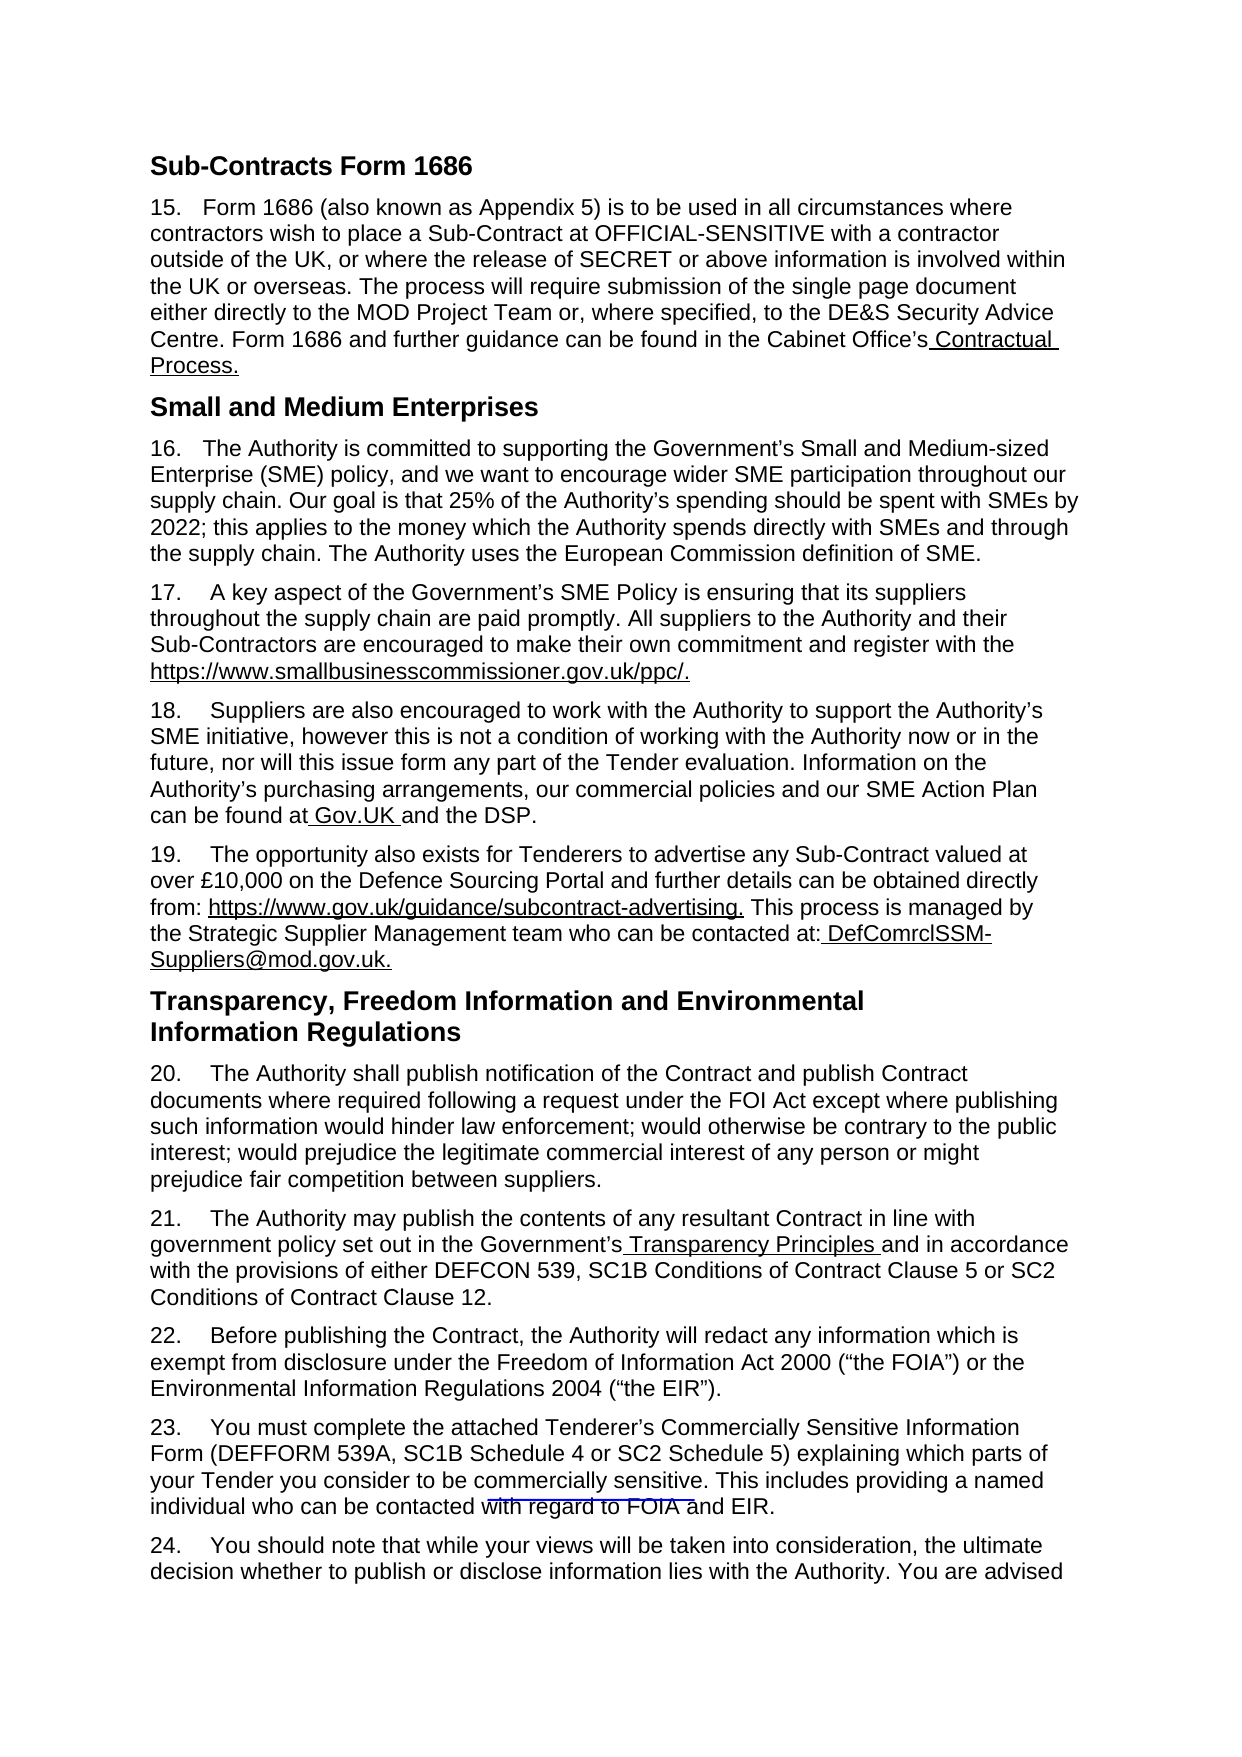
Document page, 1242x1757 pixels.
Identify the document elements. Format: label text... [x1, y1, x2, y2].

list Form 1686 (also known as Appendix 5) is to be used in all circumstances where contractors wish to place a Sub-Contract at OFFICIAL-SENSITIVE with a contractor outside of the UK, or where the release of SECRET or above information is involved within the UK or overseas. The process will require submission of the single page document either directly to the MOD Project Team or, where specified, to the DE&S Security Advice Centre. Form 1686 and further guidance can be found in the Cabinet Office’s Contractual Process. [150, 194, 1069, 378]
list You must complete the attached Tenderer’s Commercially Sensitive Information Form (DEFFORM 539A, SC1B Schedule 4 or SC2 Schedule 5) explaining which parts of your Tender you consider to be commercially sensitive. This includes providing a named individual who can be contacted with regard to FOIA and EIR. [150, 1414, 1077, 1519]
list The opportunity also exists for Tenderers to advertise any Sub-Contract valued at over £10,000 on the Defence Sourcing Portal and further details can be obtained directly from: https://www.gov.uk/guidance/subcontract-advertising. This process is managed by the Strategic Supplier Management team who can be contacted at: DefComrclSSM-Suppliers@mod.gov.uk. [150, 841, 1054, 973]
list The Authority shall publish notification of the Contract and publish Contract documents where required following a request under the FOI Act except where publishing such information would hinder law enforcement; would otherwise be contrary to the public interest; would prejudice the legitimate commercial interest of any person or might prejudice fair competition between suppliers. [150, 1060, 1077, 1192]
list A key aspect of the Government’s SME Policy is ensuring that its suppliers throughout the supply chain are paid promptly. All suppliers to the Authority and their Sub-Contractors are encouraged to make their own commitment and register with the https://www.smallbusinesscommissioner.gov.uk/ppc/. [150, 579, 1054, 684]
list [150, 1532, 1077, 1584]
text Transparency, Freedom Information and Environmental Information Regulations [150, 985, 942, 1048]
text Small and Medium Enterprises [150, 391, 1092, 422]
list Suppliers are also encouraged to work with the Authority to support the Authority’s SME initiative, however this is not a condition of working with the Authority now or in the future, nor will this issue form any part of the Tender evaluation. Information on the Authority’s purchasing arrangements, our commercial policies and our SME Action Plan can be found at Gov.UK and the DSP. [150, 697, 1077, 828]
list The Authority is committed to supporting the Government’s Small and Medium-sized Enterprise (SME) policy, and we want to encourage wider SME participation throughout our supply chain. Our goal is that 25% of the Authority’s spending should be spent with SMEs by 2022; this applies to the money which the Authority spends directly with SMEs and through the supply chain. The Authority uses the European Commission definition of SME. [150, 434, 1084, 566]
list The Authority may publish the contents of any resultant Contract in line with government policy set out in the Government’s Transparency Principles and in accordance with the provisions of either DEFCON 539, SC1B Conditions of Contract Clause 5 or SC2 Conditions of Contract Clause 12. [150, 1204, 1077, 1310]
list Before publishing the Contract, the Authority will redact any information which is exempt from disclosure under the Freedom of Information Act 2000 (“the FOIA”) or the Environmental Information Regulations 2004 (“the EIR”). [150, 1322, 1077, 1401]
text Sub-Contracts Form 1686 [150, 150, 1092, 181]
